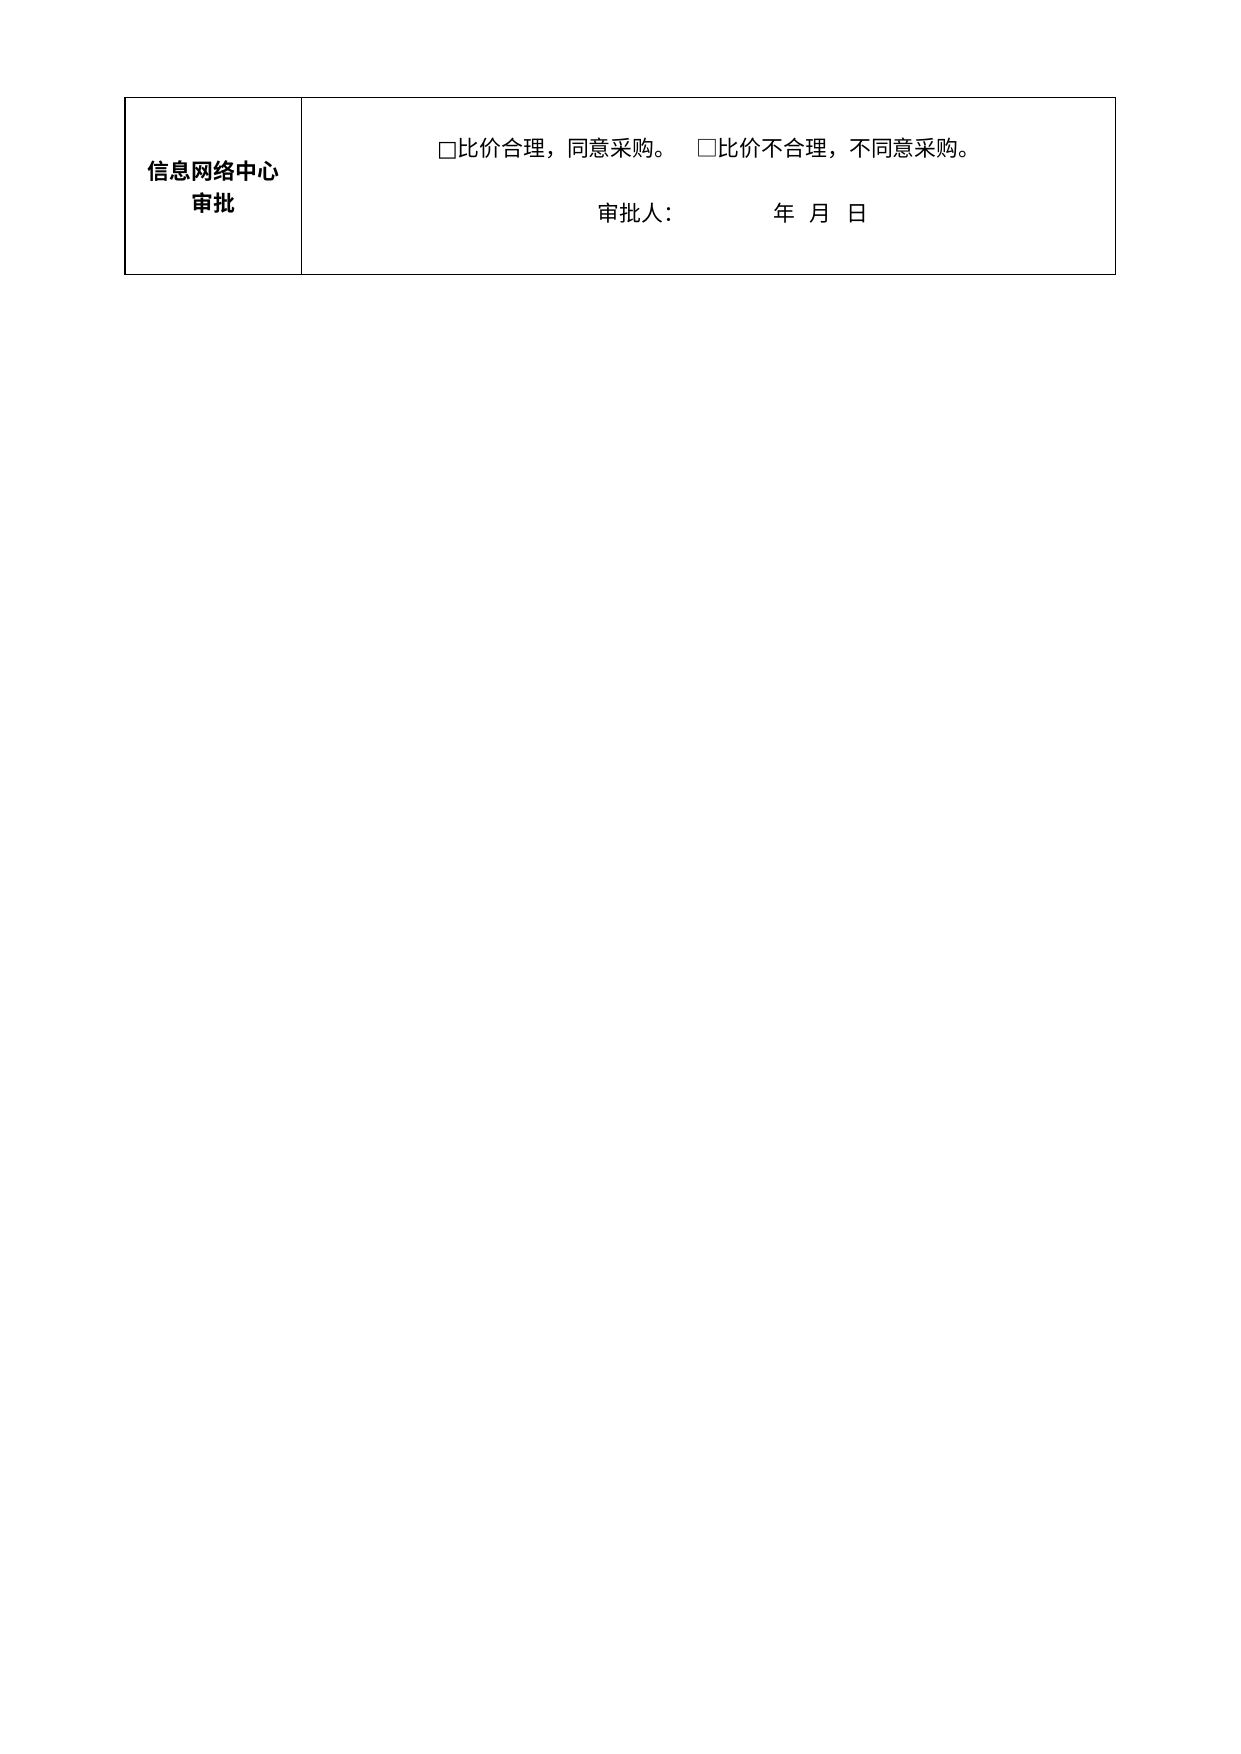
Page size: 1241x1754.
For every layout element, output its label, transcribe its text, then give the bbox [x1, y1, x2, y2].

table_cell □比价合理，同意采购。 □比价不合理，不同意采购。 审批人： 年 月 日 [302, 98, 1115, 274]
table_cell 信息网络中心 审批 [126, 98, 301, 274]
